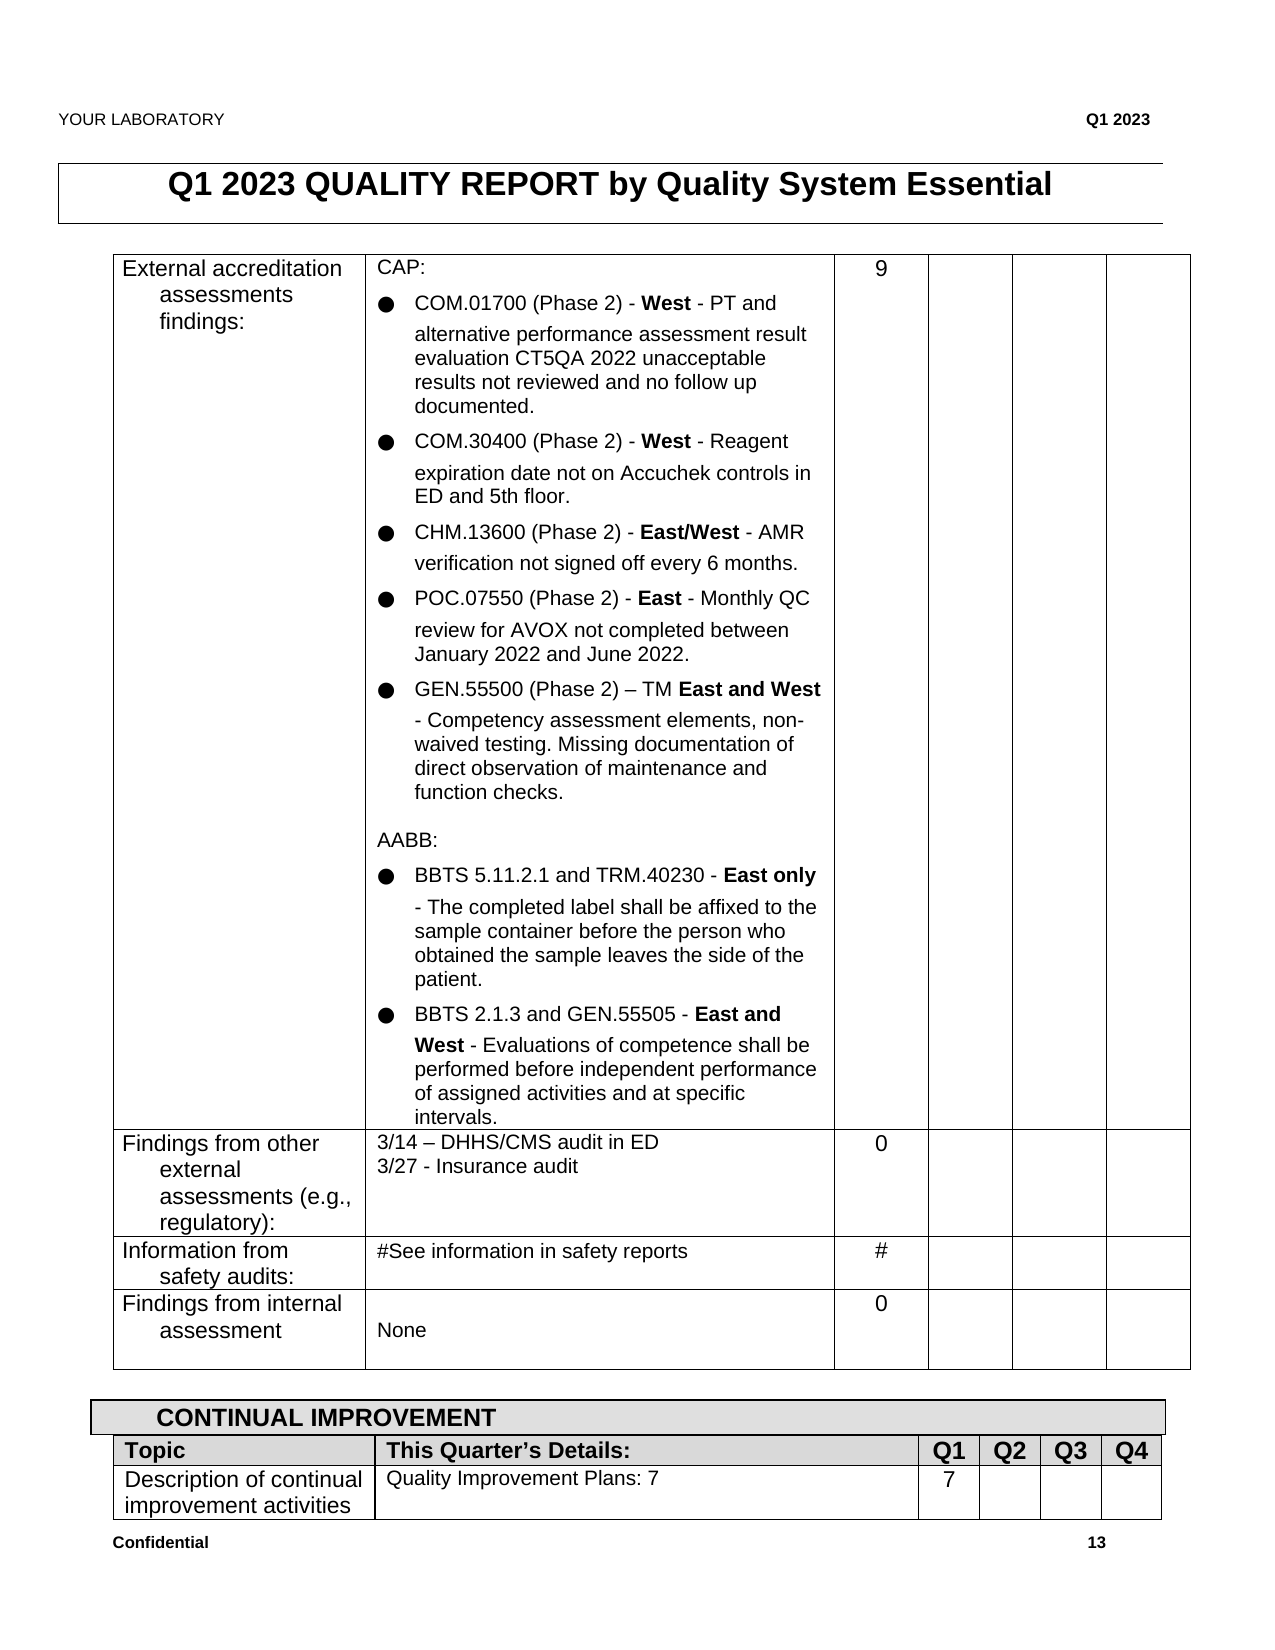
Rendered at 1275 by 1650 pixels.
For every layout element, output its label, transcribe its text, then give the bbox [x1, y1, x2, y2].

table_cell CAP: COM.01700 (Phase 2) - West - PT and alternative performance assessment result evaluation CT5QA 2022 unacceptable results not reviewed and no follow up documented. COM.30400 (Phase 2) - West - Reagent expiration date not on Accuchek controls in ED and 5th floor. CHM.13600 (Phase 2) - East/West - AMR verification not signed off every 6 months. POC.07550 (Phase 2) - East - Monthly QC review for AVOX not completed between January 2022 and June 2022. GEN.55500 (Phase 2) – TM East and West - Competency assessment elements, non-waived testing. Missing documentation of direct observation of maintenance and function checks. AABB: BBTS 5.11.2.1 and TRM.40230 - East only - The completed label shall be affixed to the sample container before the person who obtained the sample leaves the side of the patient. BBTS 2.1.3 and GEN.55505 - East and West - Evaluations of competence shall be performed before independent performance of assigned activities and at specific intervals. [366, 255, 834, 1129]
table_cell [1107, 255, 1190, 1129]
table_cell 9 [835, 255, 928, 1129]
table_cell External accreditation assessments findings: [114, 255, 365, 1129]
table_cell #See information in safety reports [366, 1237, 834, 1289]
table_header Q1 [919, 1436, 979, 1465]
table_cell [1102, 1466, 1161, 1519]
table_header Topic [114, 1436, 374, 1465]
table_cell 3/14 – DHHS/CMS audit in ED 3/27 - Insurance audit [366, 1130, 834, 1236]
table_header This Quarter’s Details: [376, 1436, 918, 1465]
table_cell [376, 1466, 918, 1519]
table_cell Findings from other external assessments (e.g., regulatory): [114, 1130, 365, 1236]
text CONTINUAL IMPROVEMENT [92, 1401, 1165, 1434]
table_cell [1013, 255, 1106, 1129]
table_cell 0 [835, 1130, 928, 1236]
table_cell 7 [919, 1466, 979, 1519]
table_cell [1041, 1466, 1101, 1519]
table_cell [929, 1130, 1012, 1236]
table_cell [1107, 1237, 1190, 1289]
table_cell [1107, 1290, 1190, 1369]
table_cell None [366, 1290, 834, 1369]
table_header Q4 [1102, 1436, 1161, 1465]
table_cell Findings from internal assessment [114, 1290, 365, 1369]
table_cell [929, 1290, 1012, 1369]
table_cell # [835, 1237, 928, 1289]
table_cell [929, 1237, 1012, 1289]
table_cell [980, 1466, 1040, 1519]
table_cell [1013, 1237, 1106, 1289]
table_cell [1013, 1290, 1106, 1369]
table_cell Information from safety audits: [114, 1237, 365, 1289]
table_cell [1107, 1130, 1190, 1236]
table_cell [929, 255, 1012, 1129]
table_cell [1013, 1130, 1106, 1236]
table_header Q2 [980, 1436, 1040, 1465]
table_header Q3 [1041, 1436, 1101, 1465]
table_cell 0 [835, 1290, 928, 1369]
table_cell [114, 1466, 374, 1519]
